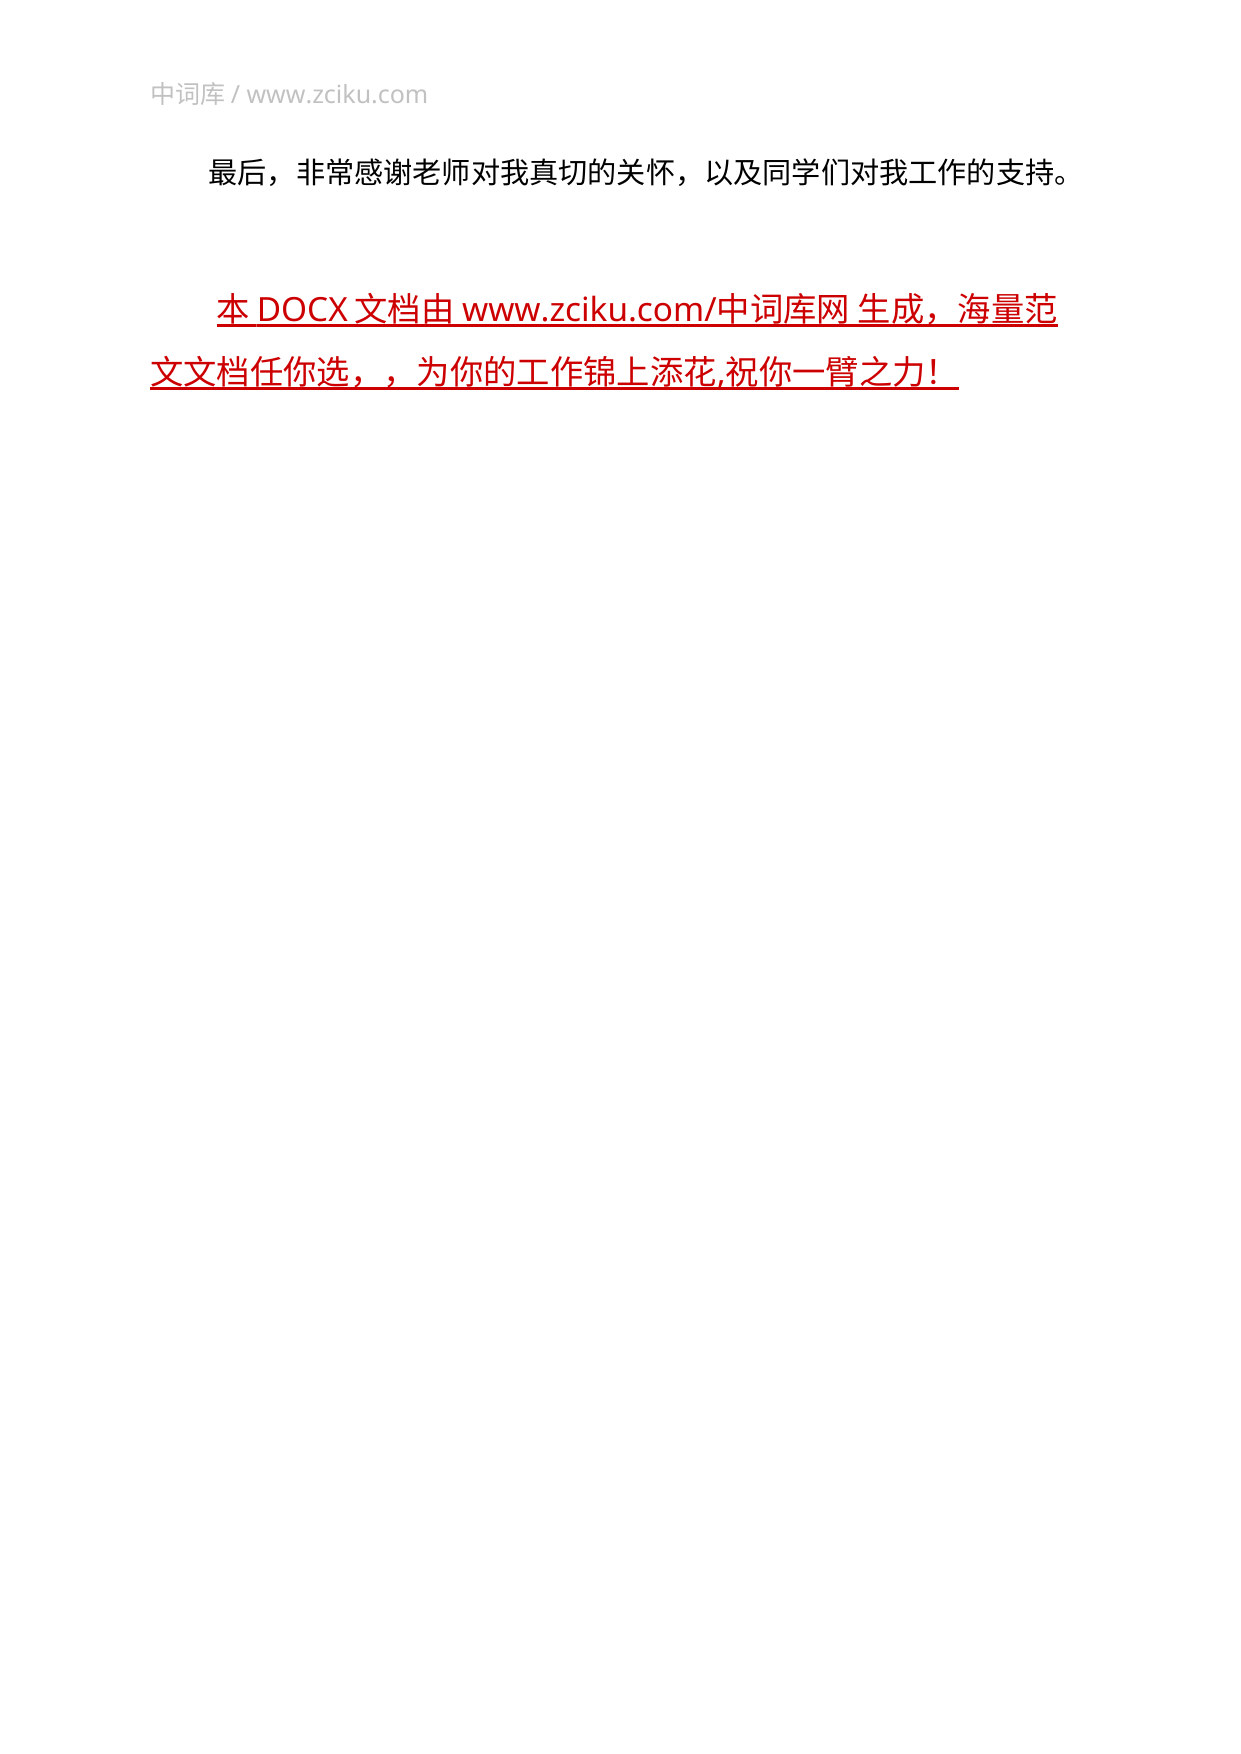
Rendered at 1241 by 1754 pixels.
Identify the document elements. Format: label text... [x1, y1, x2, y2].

text 本DOCX文档由 www.zciku.com/中词库网 生成，海量范文文档任你选，，为你的工作锦上添花,祝你一臂之力！ [150, 283, 1090, 394]
text 最后，非常感谢老师对我真切的关怀，以及同学们对我工作的支持。 [150, 150, 1090, 192]
